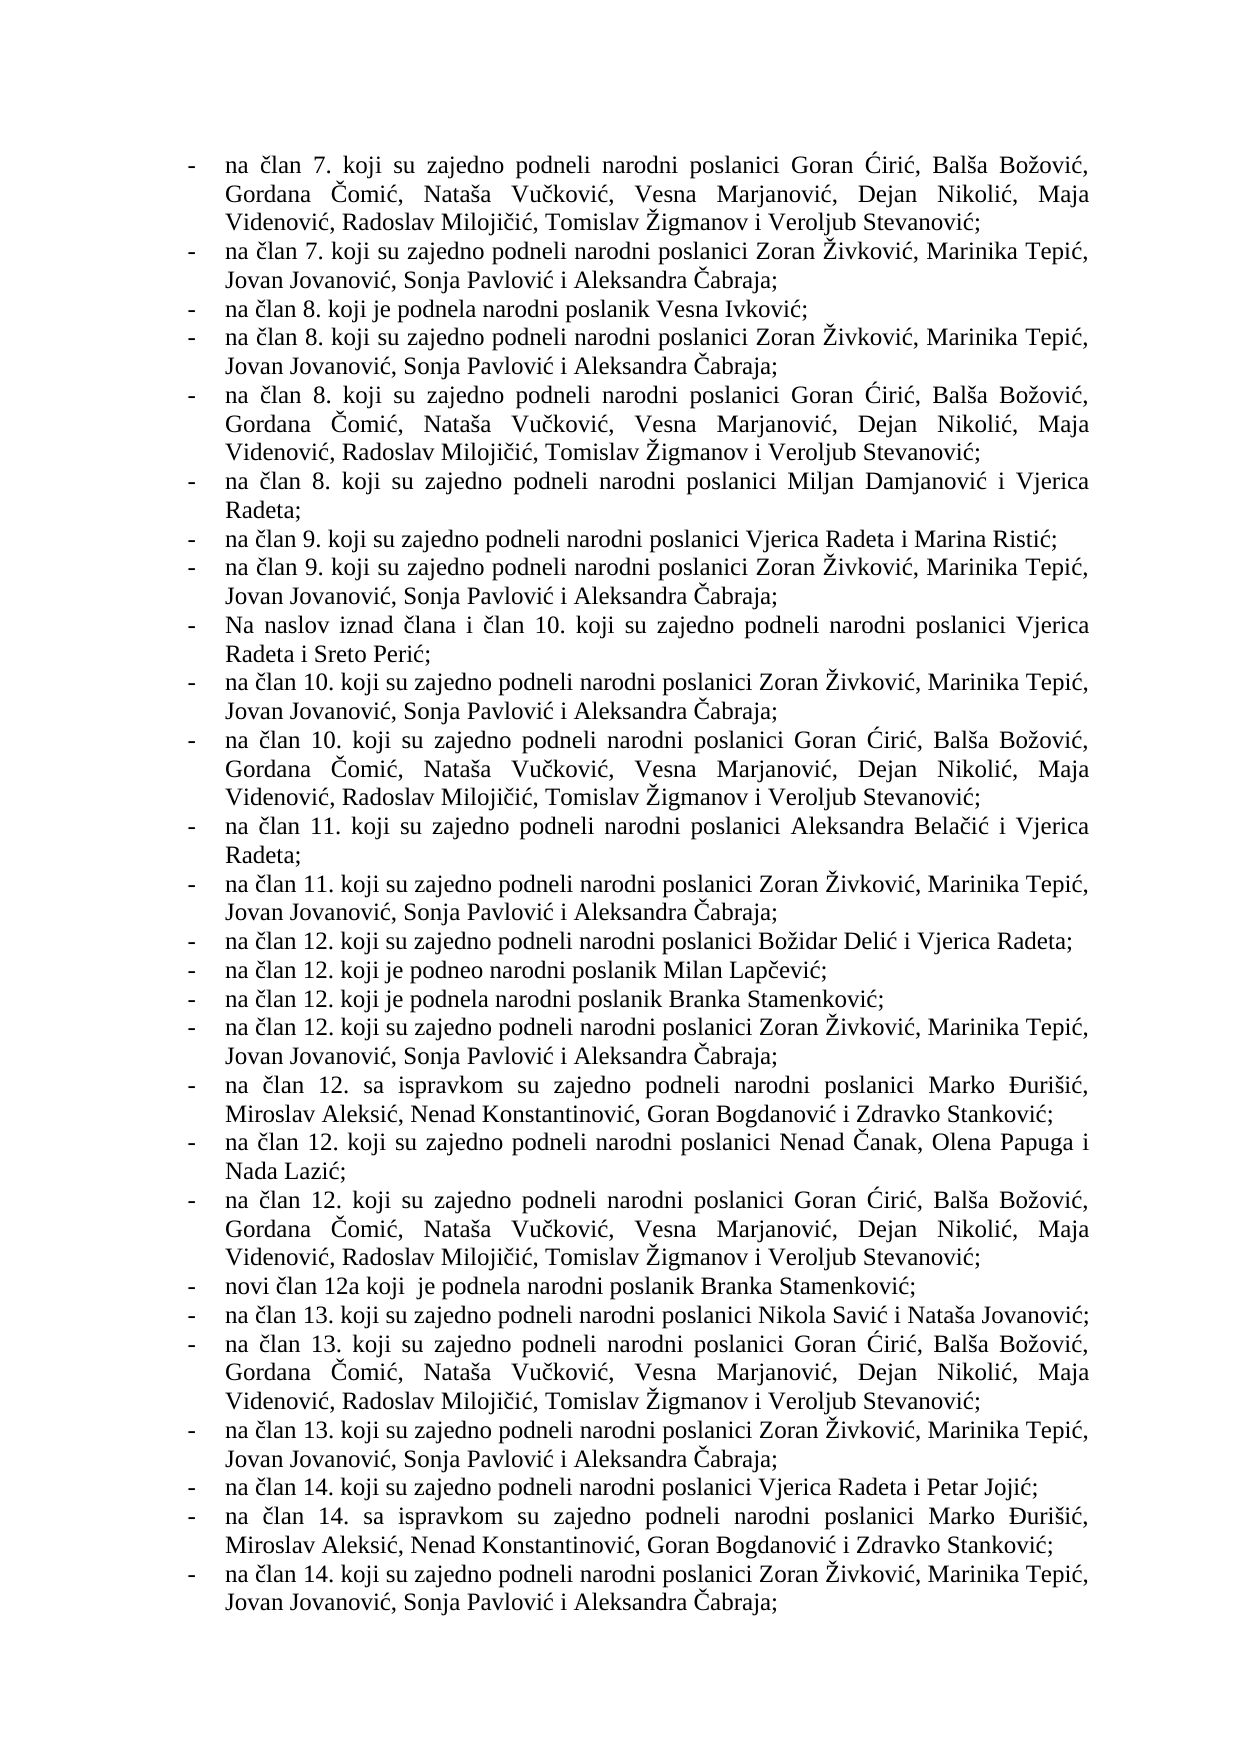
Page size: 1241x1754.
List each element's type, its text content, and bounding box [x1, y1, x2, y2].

list na član 12. sa ispravkom su zajedno podneli narodni poslanici Marko Đurišić, Miroslav Aleksić, Nenad Konstantinović, Goran Bogdanović i Zdravko Stanković; [187, 1070, 1090, 1127]
list na član 13. koji su zajedno podneli narodni poslanici Goran Ćirić, Balša Božović, Gordana Čomić, Nataša Vučković, Vesna Marjanović, Dejan Nikolić, Maja Videnović, Radoslav Milojičić, Tomislav Žigmanov i Veroljub Stevanović; [187, 1329, 1090, 1415]
list na član 8. koji su zajedno podneli narodni poslanici Goran Ćirić, Balša Božović, Gordana Čomić, Nataša Vučković, Vesna Marjanović, Dejan Nikolić, Maja Videnović, Radoslav Milojičić, Tomislav Žigmanov i Veroljub Stevanović; [187, 380, 1090, 466]
list na član 13. koji su zajedno podneli narodni poslanici Nikola Savić i Nataša Jovanović; [187, 1300, 1090, 1329]
list na član 9. koji su zajedno podneli narodni poslanici Vjerica Radeta i Marina Ristić; [187, 524, 1090, 552]
list na član 14. koji su zajedno podneli narodni poslanici Vjerica Radeta i Petar Jojić; [187, 1472, 1090, 1501]
list na član 12. koji su zajedno podneli narodni poslanici Nenad Čanak, Olena Papuga i Nada Lazić; [187, 1127, 1090, 1185]
list na član 7. koji su zajedno podneli narodni poslanici Zoran Živković, Marinika Tepić, Jovan Jovanović, Sonja Pavlović i Aleksandra Čabraja; [187, 236, 1090, 294]
list na član 12. koji su zajedno podneli narodni poslanici Božidar Delić i Vjerica Radeta; [187, 926, 1090, 955]
list na član 11. koji su zajedno podneli narodni poslanici Aleksandra Belačić i Vjerica Radeta; [187, 811, 1090, 869]
list novi član 12a koji je podnela narodni poslanik Branka Stamenković; [187, 1271, 1090, 1300]
list na član 8. koji je podnela narodni poslanik Vesna Ivković; [187, 294, 1090, 322]
list na član 10. koji su zajedno podneli narodni poslanici Zoran Živković, Marinika Tepić, Jovan Jovanović, Sonja Pavlović i Aleksandra Čabraja; [187, 667, 1090, 725]
list na član 10. koji su zajedno podneli narodni poslanici Goran Ćirić, Balša Božović, Gordana Čomić, Nataša Vučković, Vesna Marjanović, Dejan Nikolić, Maja Videnović, Radoslav Milojičić, Tomislav Žigmanov i Veroljub Stevanović; [187, 725, 1090, 811]
list na član 12. koji je podneo narodni poslanik Milan Lapčević; [187, 955, 1090, 984]
list na član 12. koji su zajedno podneli narodni poslanici Zoran Živković, Marinika Tepić, Jovan Jovanović, Sonja Pavlović i Aleksandra Čabraja; [187, 1012, 1090, 1070]
list na član 9. koji su zajedno podneli narodni poslanici Zoran Živković, Marinika Tepić, Jovan Jovanović, Sonja Pavlović i Aleksandra Čabraja; [187, 552, 1090, 610]
list na član 13. koji su zajedno podneli narodni poslanici Zoran Živković, Marinika Tepić, Jovan Jovanović, Sonja Pavlović i Aleksandra Čabraja; [187, 1415, 1090, 1472]
list na član 14. sa ispravkom su zajedno podneli narodni poslanici Marko Đurišić, Miroslav Aleksić, Nenad Konstantinović, Goran Bogdanović i Zdravko Stanković; [187, 1501, 1090, 1559]
list na član 8. koji su zajedno podneli narodni poslanici Zoran Živković, Marinika Tepić, Jovan Jovanović, Sonja Pavlović i Aleksandra Čabraja; [187, 322, 1090, 380]
list na član 12. koji je podnela narodni poslanik Branka Stamenković; [187, 984, 1090, 1012]
list na član 12. koji su zajedno podneli narodni poslanici Goran Ćirić, Balša Božović, Gordana Čomić, Nataša Vučković, Vesna Marjanović, Dejan Nikolić, Maja Videnović, Radoslav Milojičić, Tomislav Žigmanov i Veroljub Stevanović; [187, 1185, 1090, 1271]
list na član 11. koji su zajedno podneli narodni poslanici Zoran Živković, Marinika Tepić, Jovan Jovanović, Sonja Pavlović i Aleksandra Čabraja; [187, 869, 1090, 926]
list na član 14. koji su zajedno podneli narodni poslanici Zoran Živković, Marinika Tepić, Jovan Jovanović, Sonja Pavlović i Aleksandra Čabraja; [187, 1559, 1090, 1616]
list na član 8. koji su zajedno podneli narodni poslanici Miljan Damjanović i Vjerica Radeta; [187, 466, 1090, 524]
list Na naslov iznad člana i član 10. koji su zajedno podneli narodni poslanici Vjerica Radeta i Sreto Perić; [187, 610, 1090, 667]
list na član 7. koji su zajedno podneli narodni poslanici Goran Ćirić, Balša Božović, Gordana Čomić, Nataša Vučković, Vesna Marjanović, Dejan Nikolić, Maja Videnović, Radoslav Milojičić, Tomislav Žigmanov i Veroljub Stevanović; [187, 150, 1090, 236]
